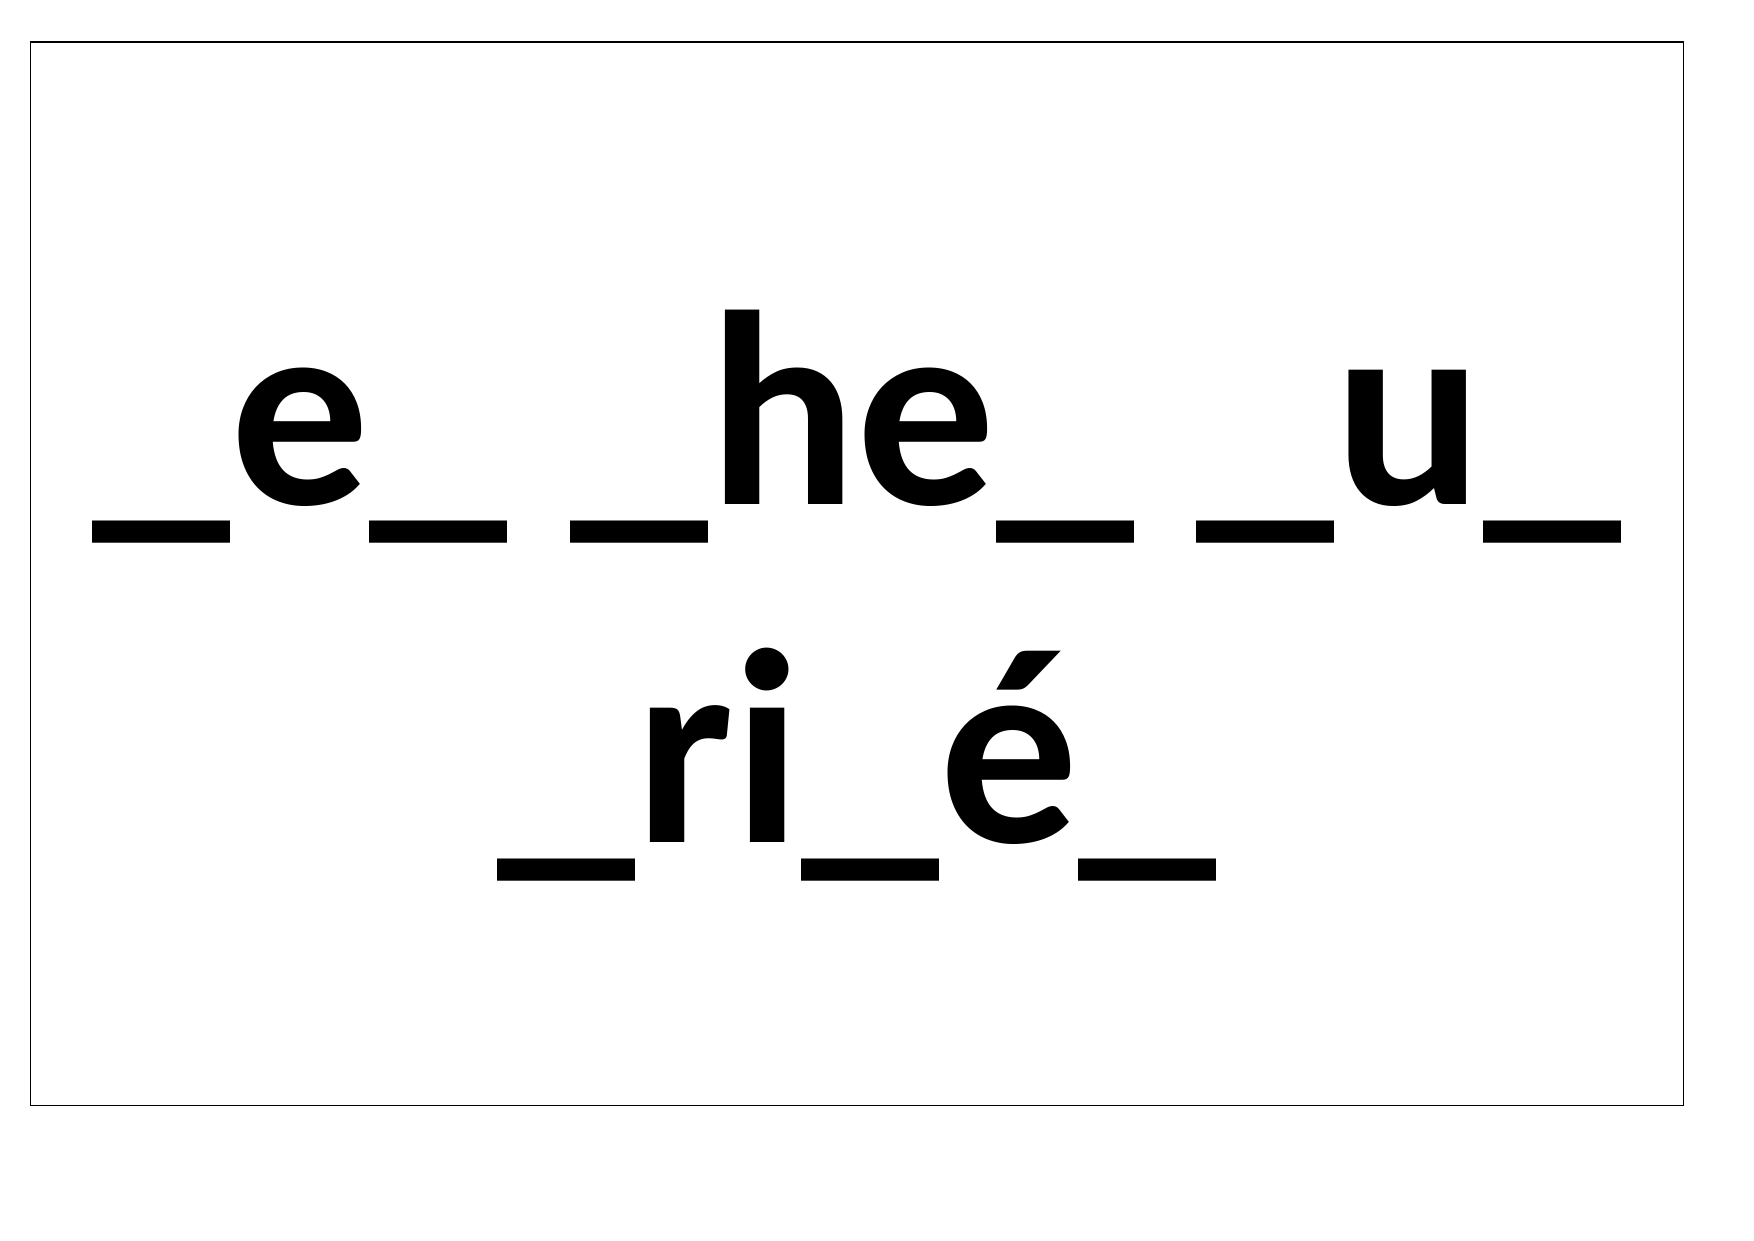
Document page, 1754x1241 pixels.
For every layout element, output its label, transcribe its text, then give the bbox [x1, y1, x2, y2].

table_cell _e_ _he_ _u_ _ri_é_ [31, 43, 1683, 1104]
